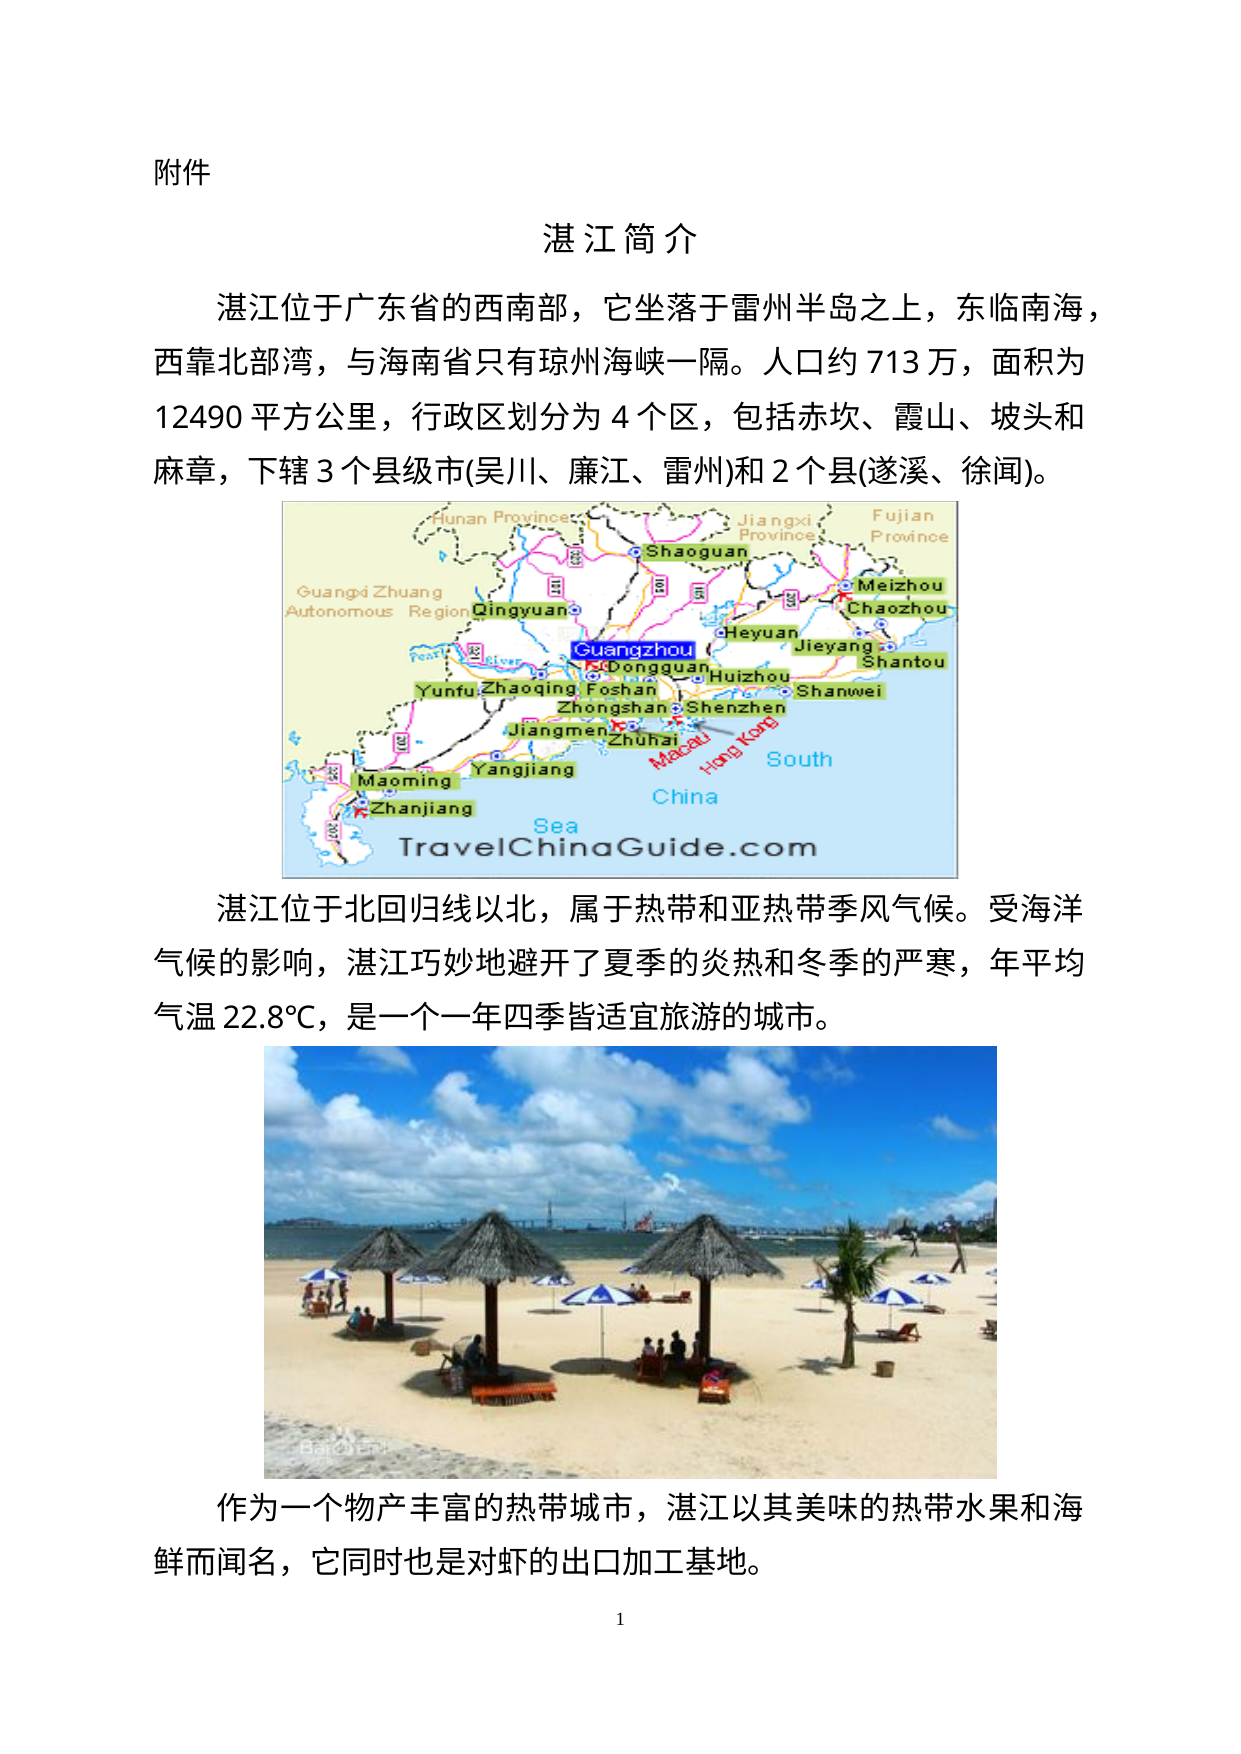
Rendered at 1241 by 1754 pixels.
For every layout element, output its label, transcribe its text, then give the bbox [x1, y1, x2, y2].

text 湛江位于北回归线以北，属于热带和亚热带季风气候。受海洋气候的影响，湛江巧妙地避开了夏季的炎热和冬季的严寒，年平均气温22.8℃，是一个一年四季皆适宜旅游的城市。 [153, 884, 1087, 1038]
text 湛江位于广东省的西南部，它坐落于雷州半岛之上，东临南海，西靠北部湾，与海南省只有琼州海峡一隔。人口约713万，面积为12490平方公里，行政区划分为4个区，包括赤坎、霞山、坡头和麻章，下辖3个县级市(吴川、廉江、雷州)和2个县(遂溪、徐闻)。 [153, 283, 1087, 492]
picture [264, 1046, 997, 1479]
text 湛 江 简 介 [153, 213, 1087, 261]
text 作为一个物产丰富的热带城市，湛江以其美味的热带水果和海鲜而闻名，它同时也是对虾的出口加工基地。 [153, 1483, 1087, 1582]
text 附件 [153, 150, 1087, 192]
picture [281, 501, 959, 879]
